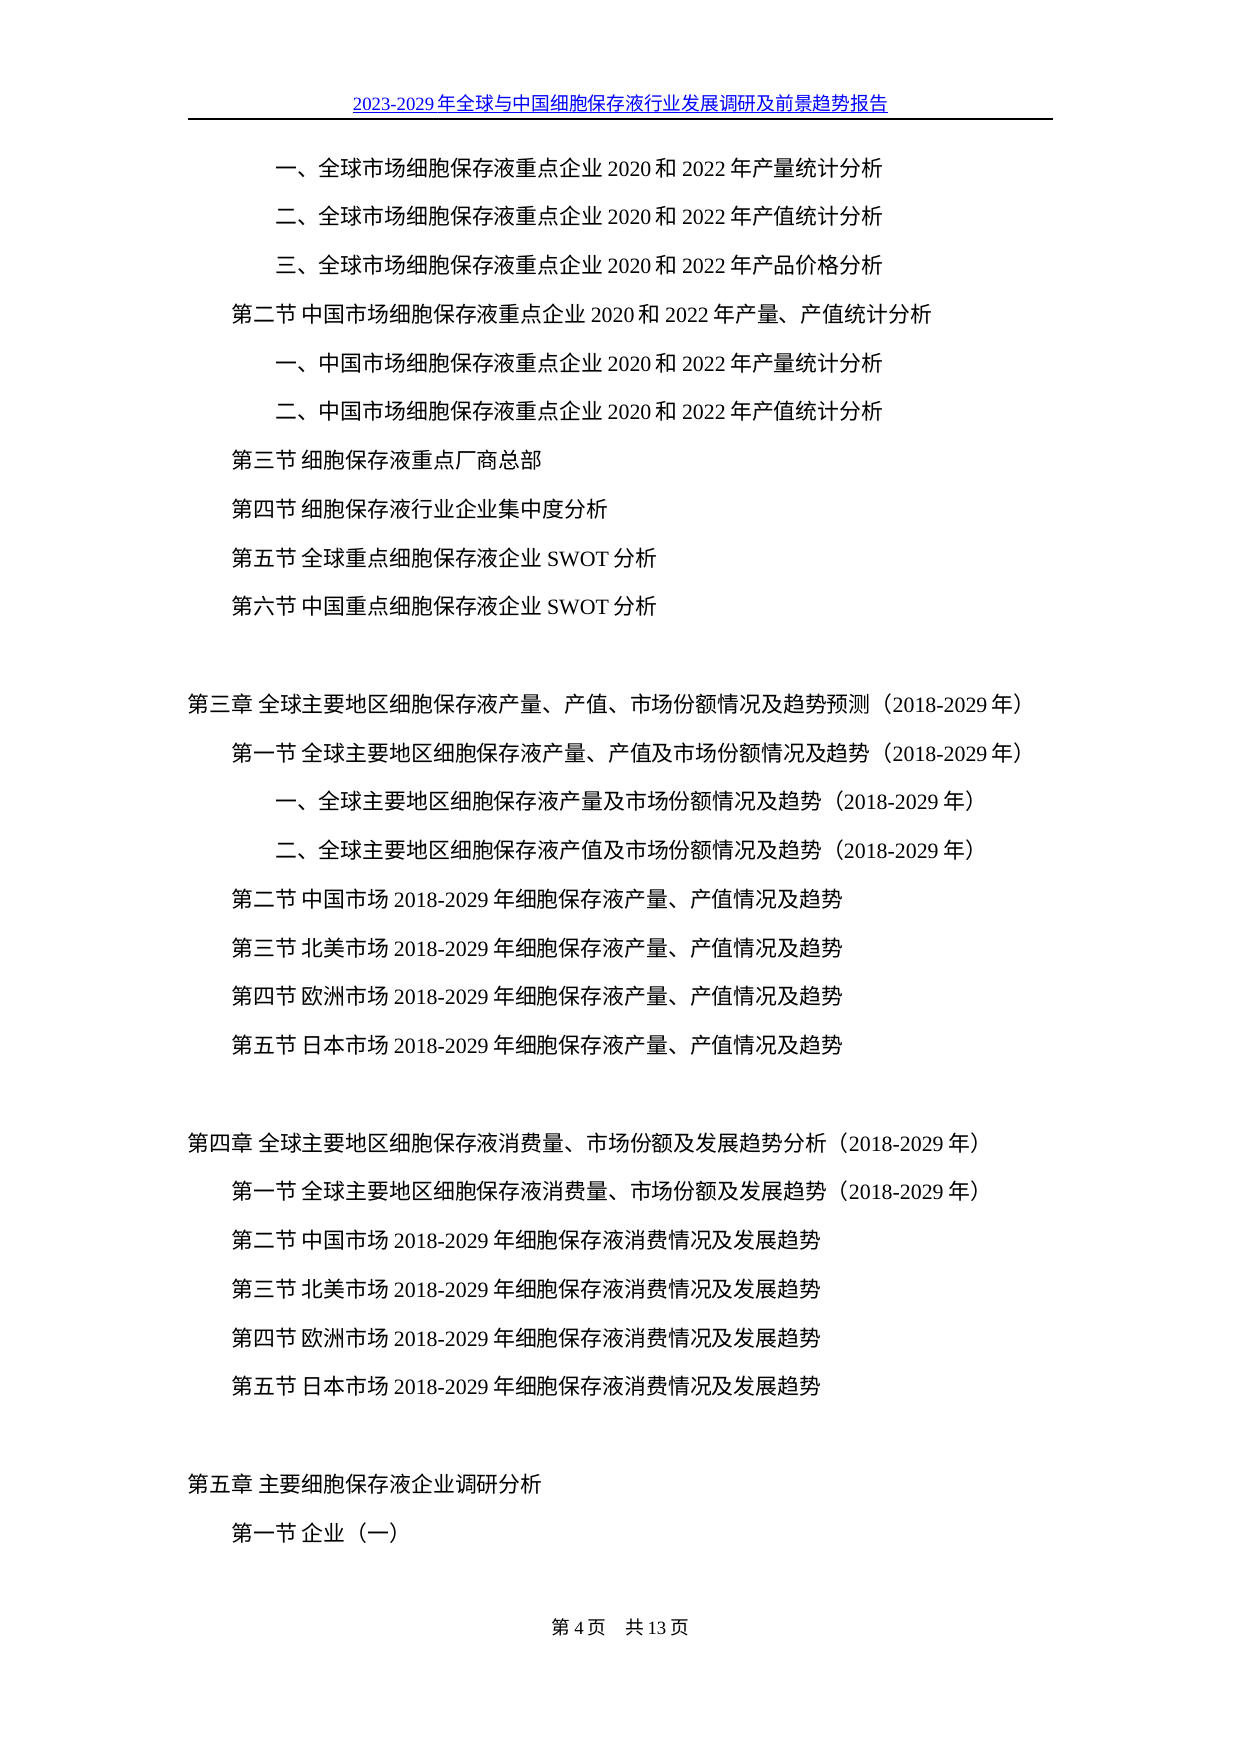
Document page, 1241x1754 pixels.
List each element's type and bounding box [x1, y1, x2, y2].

text [187, 150, 1053, 1548]
